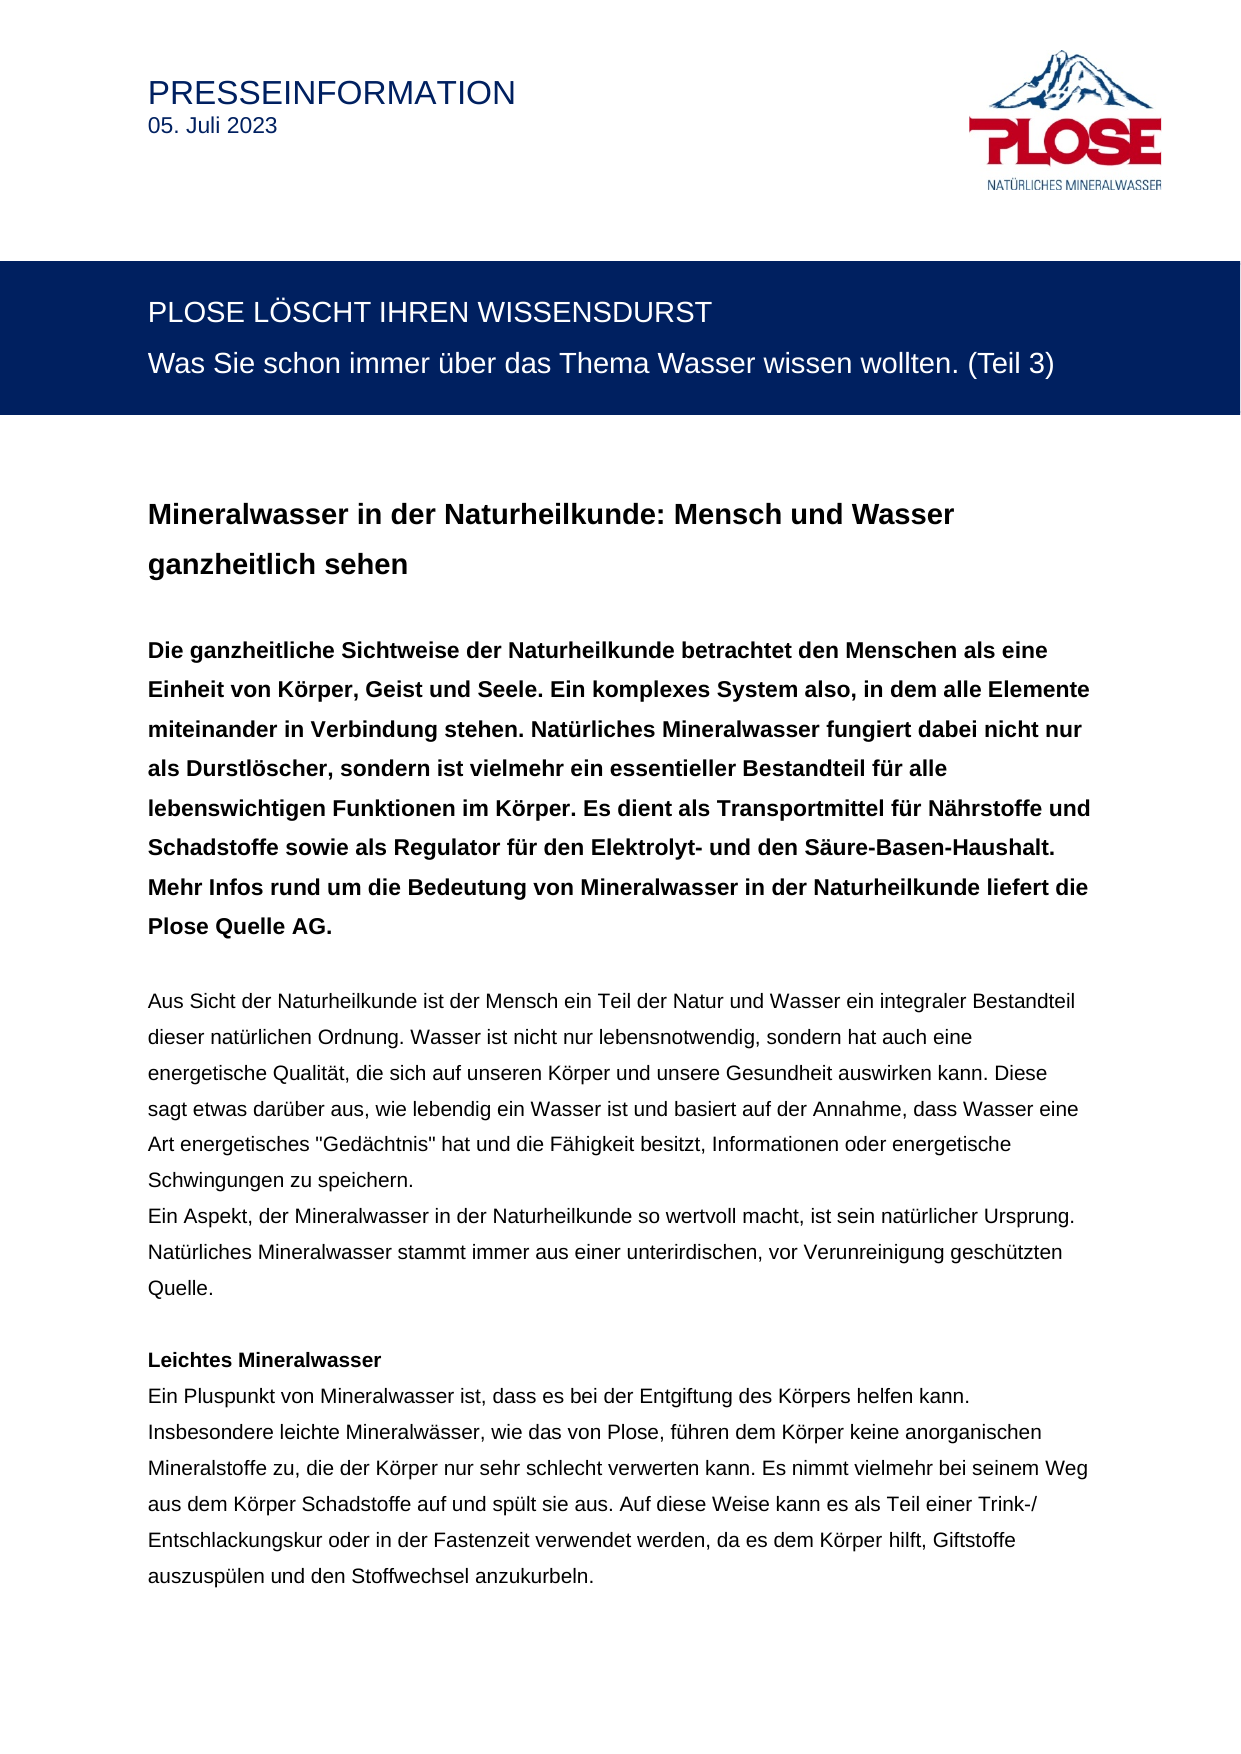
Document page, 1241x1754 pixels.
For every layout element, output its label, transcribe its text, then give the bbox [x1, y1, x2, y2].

text Leichtes Mineralwasser [148, 1348, 1092, 1372]
text Was Sie schon immer über das Thema Wasser wissen wollten. (Teil 3) [148, 346, 1092, 379]
text Mineralwasser in der Naturheilkunde: Mensch und Wasser ganzheitlich sehen [148, 497, 1092, 581]
text Die ganzheitliche Sichtweise der Naturheilkunde betrachtet den Menschen als eine Einheit von Körper, Geist und Seele. Ein komplexes System also, in dem alle Elemente miteinander in Verbindung stehen. Natürliches Mineralwasser fungiert dabei nicht nur als Durstlöscher, sondern ist vielmehr ein essentieller Bestandteil für alle lebenswichtigen Funktionen im Körper. Es dient als Transportmittel für Nährstoffe und Schadstoffe sowie als Regulator für den Elektrolyt- und den Säure-Basen-Haushalt. Mehr Infos rund um die Bedeutung von Mineralwasser in der Naturheilkunde liefert die Plose Quelle AG. [148, 637, 1092, 939]
picture [969, 50, 1162, 190]
text Aus Sicht der Naturheilkunde ist der Mensch ein Teil der Natur und Wasser ein integraler Bestandteil dieser natürlichen Ordnung. Wasser ist nicht nur lebensnotwendig, sondern hat auch eine energetische Qualität, die sich auf unseren Körper und unsere Gesundheit auswirken kann. Diese sagt etwas darüber aus, wie lebendig ein Wasser ist und basiert auf der Annahme, dass Wasser eine Art energetisches "Gedächtnis" hat und die Fähigkeit besitzt, Informationen oder energetische Schwingungen zu speichern. Ein Aspekt, der Mineralwasser in der Naturheilkunde so wertvoll macht, ist sein natürlicher Ursprung. Natürliches Mineralwasser stammt immer aus einer unterirdischen, vor Verunreinigung geschützten Quelle. [148, 988, 1092, 1300]
text PLOSE LÖSCHT IHREN WISSENSDURST [148, 295, 1092, 329]
text Ein Pluspunkt von Mineralwasser ist, dass es bei der Entgiftung des Körpers helfen kann. Insbesondere leichte Mineralwässer, wie das von Plose, führen dem Körper keine anorganischen Mineralstoffe zu, die der Körper nur sehr schlecht verwerten kann. Es nimmt vielmehr bei seinem Weg aus dem Körper Schadstoffe auf und spült sie aus. Auf diese Weise kann es als Teil einer Trink-/ Entschlackungskur oder in der Fastenzeit verwendet werden, da es dem Körper hilft, Giftstoffe auszuspülen und den Stoffwechsel anzukurbeln. [148, 1384, 1092, 1587]
